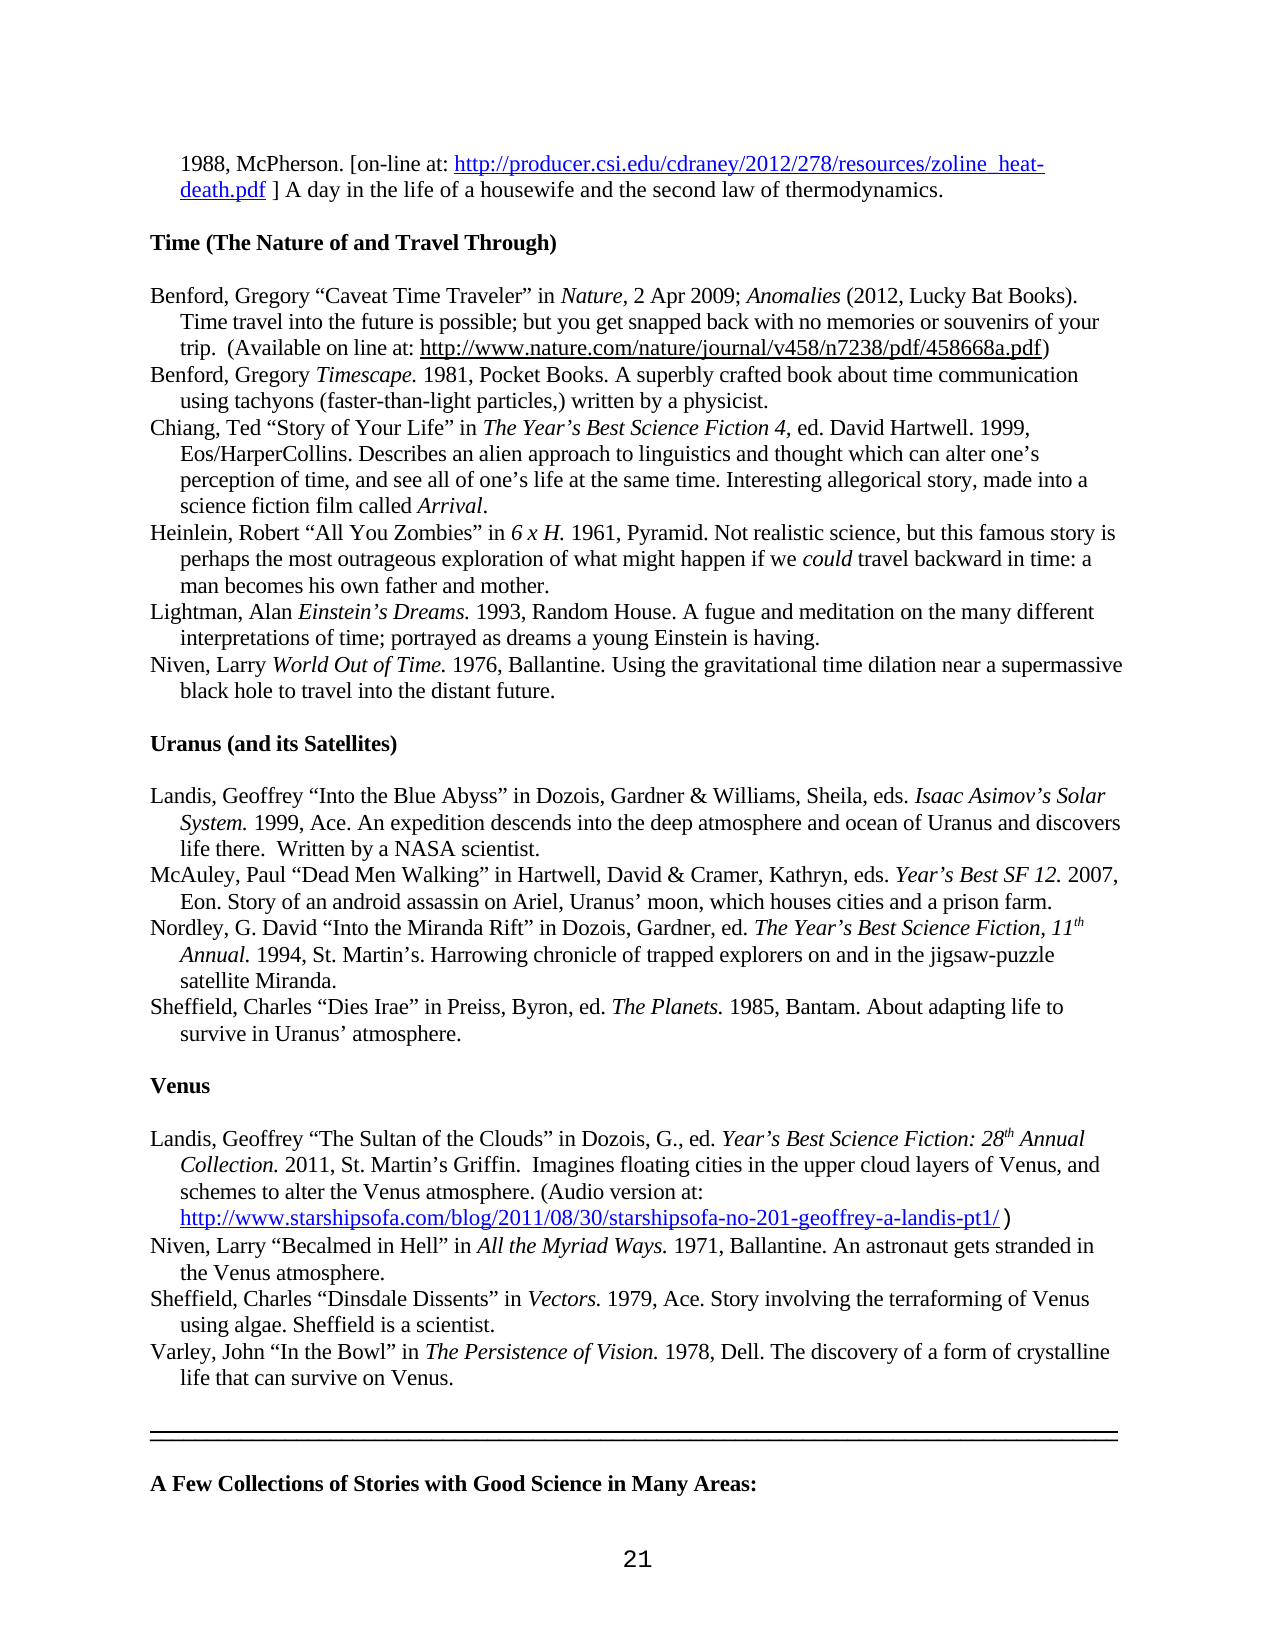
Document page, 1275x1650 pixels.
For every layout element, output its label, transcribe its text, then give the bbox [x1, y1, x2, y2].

text A Few Collections of Stories with Good Science in Many Areas: [150, 1469, 1125, 1496]
subtitle Venus [150, 1072, 1125, 1099]
text Time (The Nature of and Travel Through) [150, 229, 1125, 255]
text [150, 150, 1125, 203]
text Chiang, Ted “Story of Your Life” in The Year’s Best Science Fiction 4, ed. David Hartwell. 1999, Eos/HarperCollins. Describes an alien approach to linguistics and thought which can alter one’s perception of time, and see all of one’s life at the same time. Interesting allegorical story, made into a science fiction film called Arrival. [150, 413, 1125, 519]
text Landis, Geoffrey “The Sultan of the Clouds” in Dozois, G., ed. Year’s Best Science Fiction: 28th Annual Collection. 2011, St. Martin’s Griffin. Imagines floating cities in the upper cloud layers of Venus, and schemes to alter the Venus atmosphere. (Audio version at: http://www.starshipsofa.com/blog/2011/08/30/starshipsofa-no-201-geoffrey-a-landis-pt1/) [150, 1125, 1125, 1232]
text Niven, Larry World Out of Time. 1976, Ballantine. Using the gravitational time dilation near a supermassive black hole to travel into the distant future. [150, 651, 1125, 703]
text ______________________________________________________________________________________ [150, 1417, 1125, 1443]
text Uranus (and its Satellites) [150, 730, 1125, 756]
text McAuley, Paul “Dead Men Walking” in Hartwell, David & Cramer, Kathryn, eds. Year’s Best SF 12. 2007, Eon. Story of an android assassin on Ariel, Uranus’ moon, which houses cities and a prison farm. [150, 862, 1125, 914]
text Heinlein, Robert “All You Zombies” in 6 x H. 1961, Pyramid. Not realistic science, but this famous story is perhaps the most outrageous exploration of what might happen if we could travel backward in time: a man becomes his own father and mother. [150, 519, 1125, 598]
text Sheffield, Charles “Dies Irae” in Preiss, Byron, ed. The Planets. 1985, Bantam. About adapting life to survive in Uranus’ atmosphere. [150, 993, 1125, 1046]
text Lightman, Alan Einstein’s Dreams. 1993, Random House. A fugue and meditation on the many different interpretations of time; portrayed as dreams a young Einstein is having. [150, 598, 1125, 651]
text Nordley, G. David “Into the Miranda Rift” in Dozois, Gardner, ed. The Year’s Best Science Fiction, 11th Annual. 1994, St. Martin’s. Harrowing chronicle of trapped explorers on and in the jigsaw-puzzle satellite Miranda. [150, 914, 1125, 993]
text Niven, Larry “Becalmed in Hell” in All the Myriad Ways. 1971, Ballantine. An astronaut gets stranded in the Venus atmosphere. [150, 1232, 1125, 1285]
text Varley, John “In the Bowl” in The Persistence of Vision. 1978, Dell. The discovery of a form of crystalline life that can survive on Venus. [150, 1338, 1125, 1391]
text Landis, Geoffrey “Into the Blue Abyss” in Dozois, Gardner & Williams, Sheila, eds. Isaac Asimov’s Solar System. 1999, Ace. An expedition descends into the deep atmosphere and ocean of Uranus and discovers life there. Written by a NASA scientist. [150, 782, 1125, 862]
text Sheffield, Charles “Dinsdale Dissents” in Vectors. 1979, Ace. Story involving the terraforming of Venus using algae. Sheffield is a scientist. [150, 1285, 1125, 1338]
text Benford, Gregory Timescape. 1981, Pocket Books. A superbly crafted book about time communication using tachyons (faster-than-light particles,) written by a physicist. [150, 361, 1125, 413]
text Benford, Gregory “Caveat Time Traveler” in Nature, 2 Apr 2009; Anomalies (2012, Lucky Bat Books). Time travel into the future is possible; but you get snapped back with no memories or souvenirs of your trip. (Available on line at: http://www.nature.com/nature/journal/v458/n7238/pdf/458668a.pdf) [150, 282, 1125, 361]
